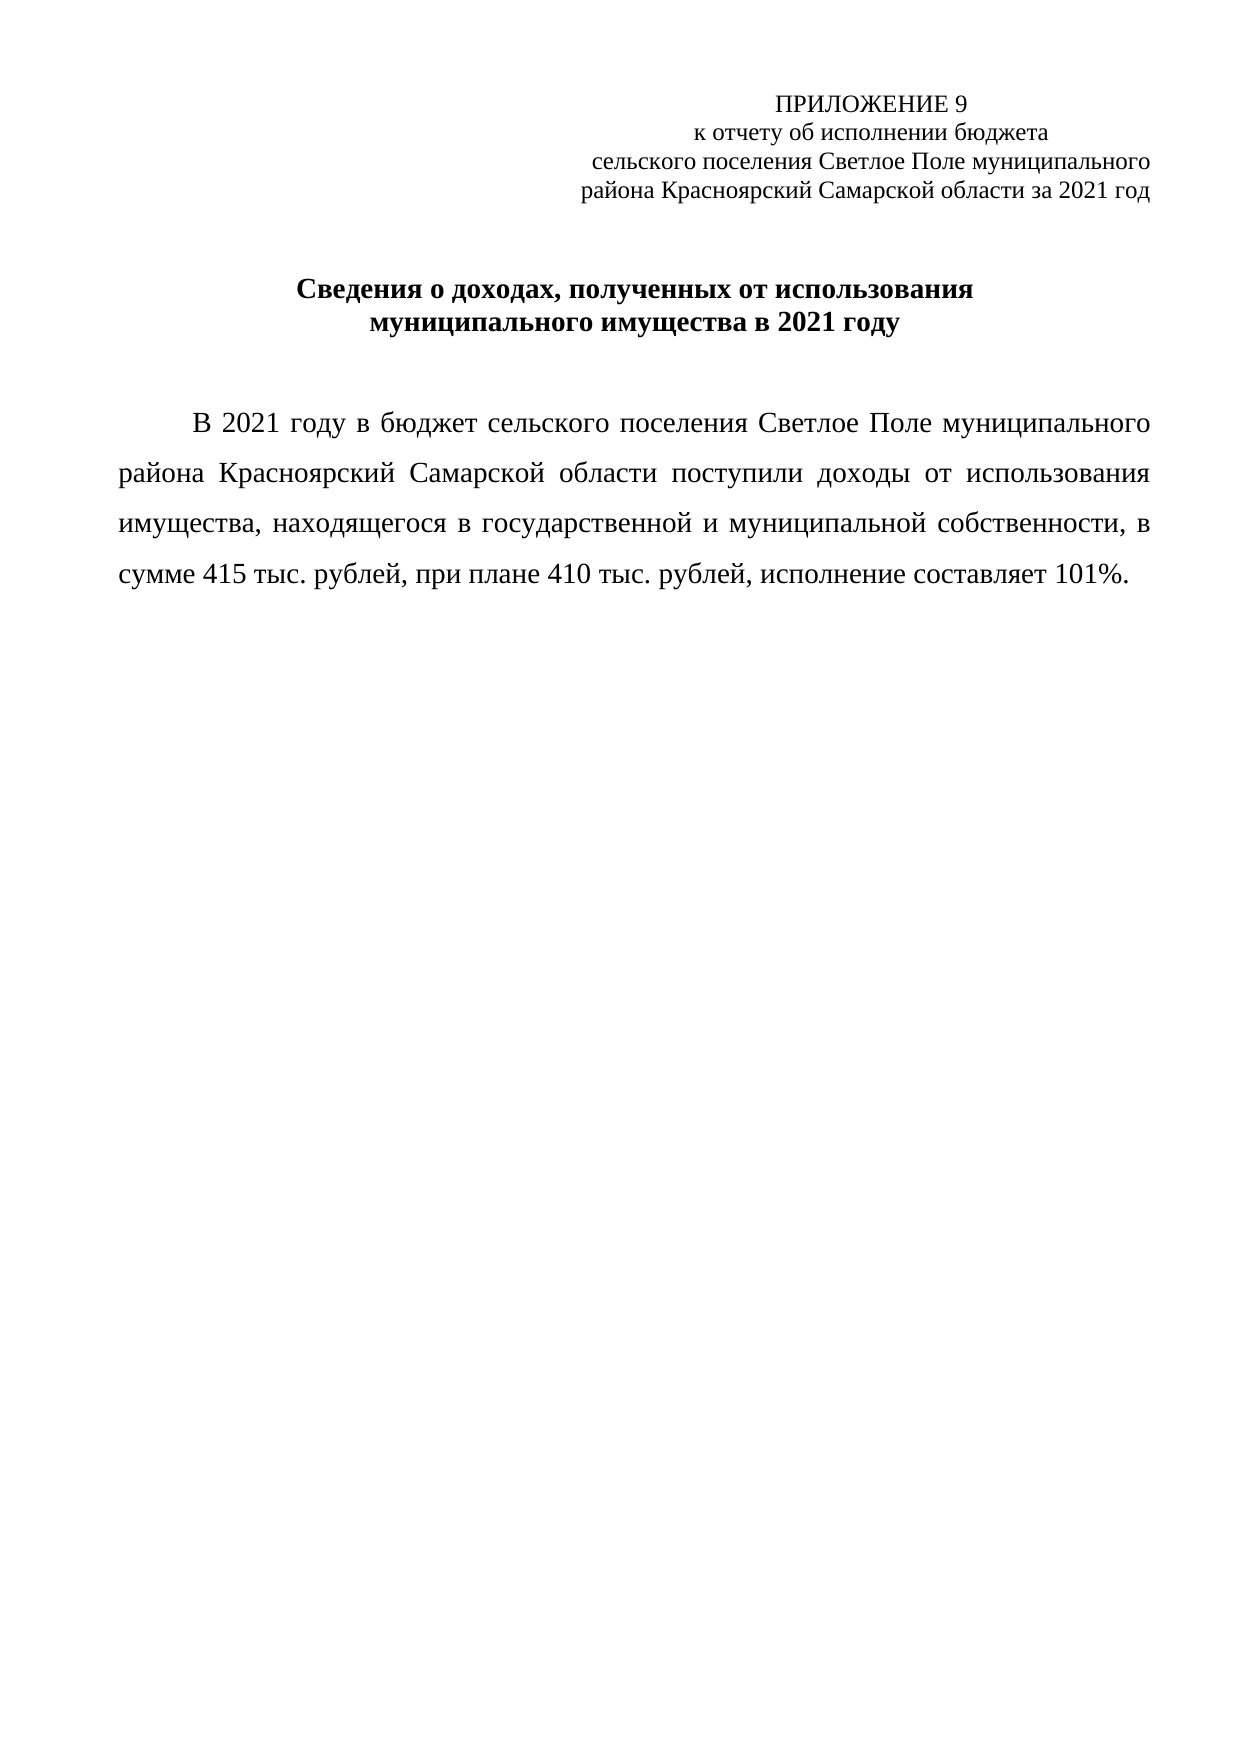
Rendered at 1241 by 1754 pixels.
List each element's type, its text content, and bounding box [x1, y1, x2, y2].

text к отчету об исполнении бюджета [591, 117, 1152, 146]
text Сведения о доходах, полученных от использования [118, 271, 1152, 304]
text В 2021 году в бюджет сельского поселения Светлое Поле муниципального района Красноярский Самарской области поступили доходы от использования имущества, находящегося в государственной и муниципальной собственности, в сумме 415 тыс. рублей, при плане 410 тыс. рублей, исполнение составляет 101%. [118, 405, 1152, 589]
text муниципального имущества в 2021 году [118, 304, 1152, 338]
text района Красноярский Самарской области за 2021 год [118, 175, 1152, 204]
text сельского поселения Светлое Поле муниципального [591, 146, 1152, 175]
text ПРИЛОЖЕНИЕ 9 [591, 89, 1152, 117]
